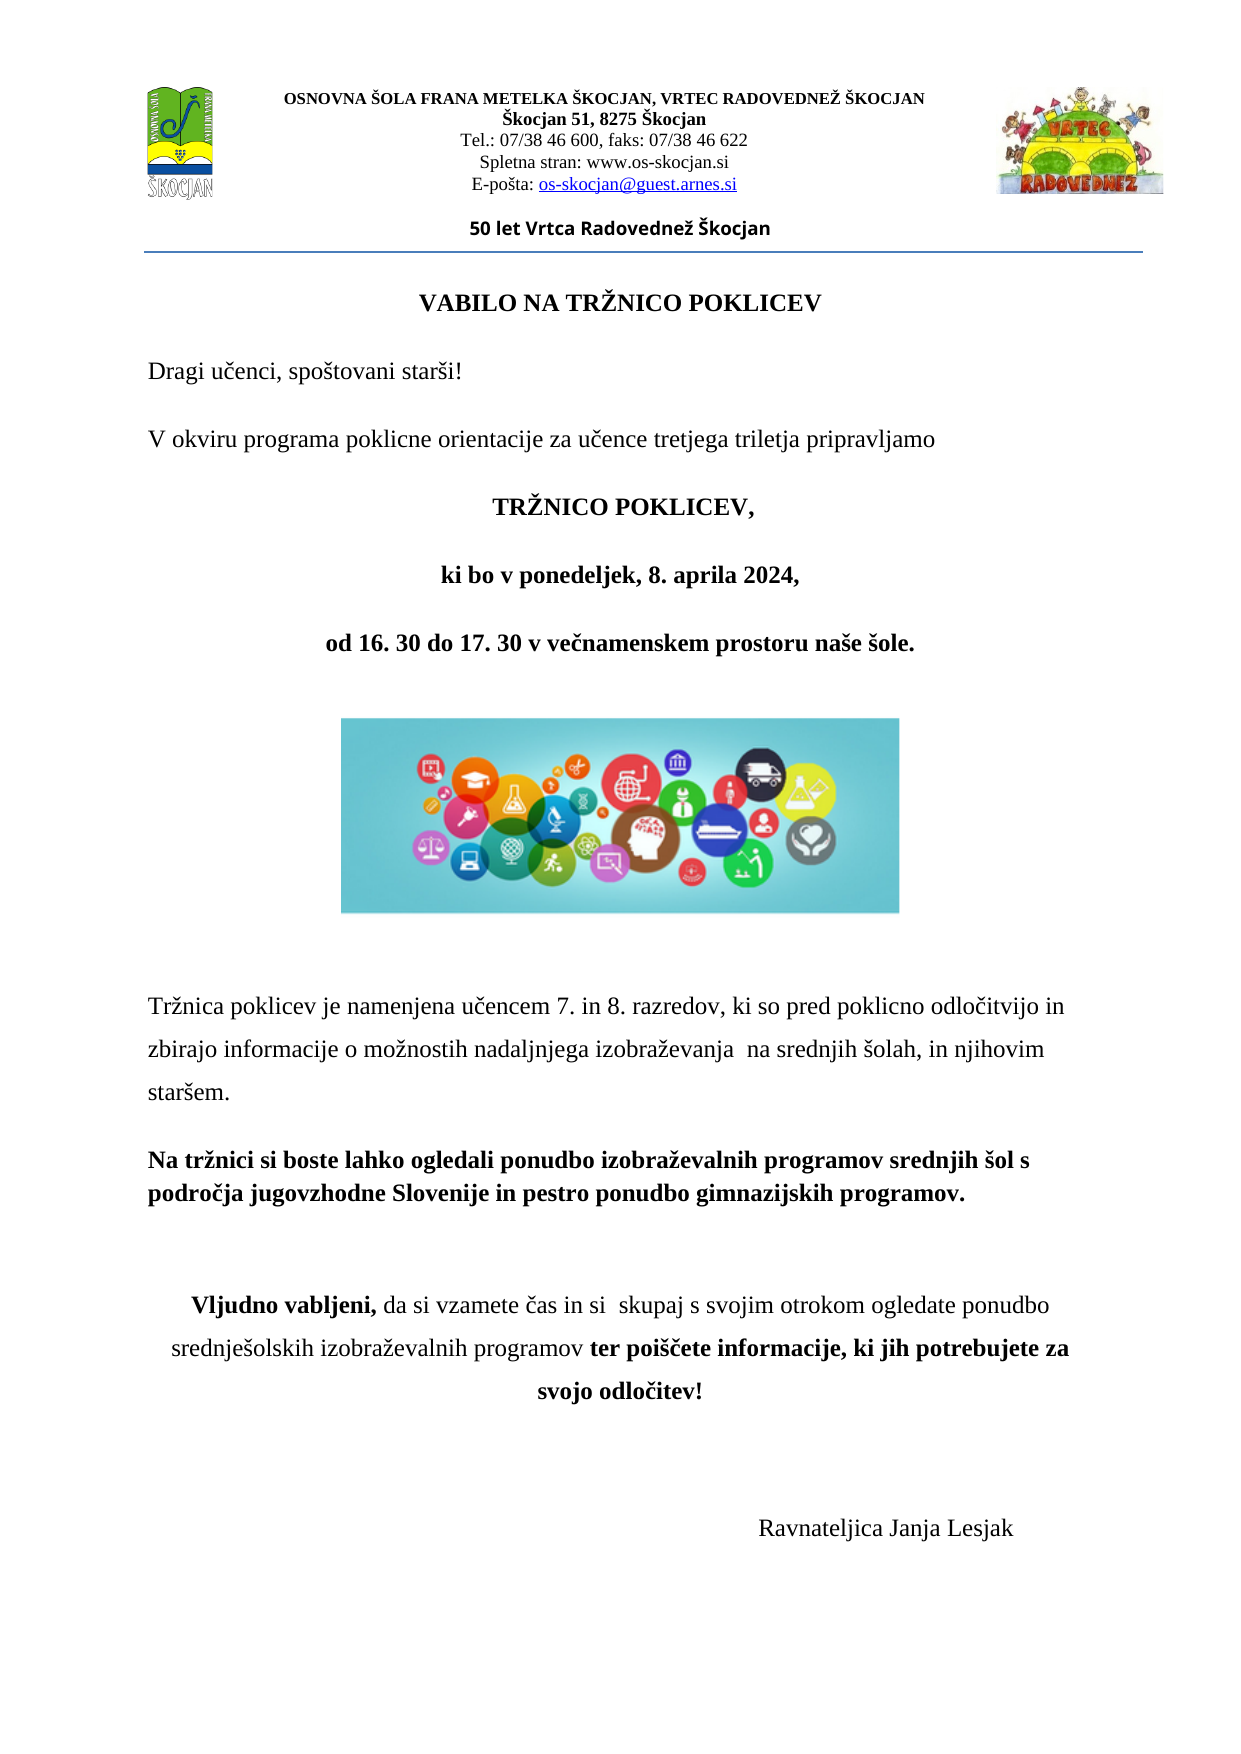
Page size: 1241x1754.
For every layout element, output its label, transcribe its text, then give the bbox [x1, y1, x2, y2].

picture [147, 87, 213, 200]
text E-pošta: os-skocjan@guest.arnes.si [213, 172, 996, 194]
text Spletna stran: www.os-skocjan.si [213, 151, 996, 172]
picture [996, 87, 1164, 194]
text Ravnateljica Janja Lesjak [148, 1513, 1093, 1541]
text V okviru programa poklicne orientacije za učence tretjega triletja pripravljamo [148, 424, 1093, 453]
text Tel.: 07/38 46 600, faks: 07/38 46 622 [213, 129, 996, 151]
text Vljudno vabljeni, da si vzamete čas in si skupaj s svojim otrokom ogledate ponudbo srednješolskih izobraževalnih programov ter poiščete informacije, ki jih potrebujete za svojo odločitev! [148, 1290, 1093, 1405]
text Tržnica poklicev je namenjena učencem 7. in 8. razredov, ki so pred poklicno odločitvijo in zbirajo informacije o možnostih nadaljnjega izobraževanja na srednjih šolah, in njihovim staršem. [148, 991, 1093, 1106]
text 50 let Vrtca Radovednež Škocjan [148, 216, 1093, 241]
text OSNOVNA ŠOLA FRANA METELKA ŠKOCJAN, VRTEC RADOVEDNEŽ ŠKOCJAN [213, 89, 996, 108]
text Dragi učenci, spoštovani starši! [148, 356, 1093, 384]
text TRŽNICO POKLICEV, [148, 492, 1093, 521]
picture [341, 696, 900, 952]
text od 16. 30 do 17. 30 v večnamenskem prostoru naše šole. [148, 628, 1093, 657]
text VABILO NA TRŽNICO POKLICEV [148, 288, 1093, 316]
text Škocjan 51, 8275 Škocjan [213, 108, 996, 129]
text ki bo v ponedeljek, 8. aprila 2024, [148, 560, 1093, 589]
text Na tržnici si boste lahko ogledali ponudbo izobraževalnih programov srednjih šol s področja jugovzhodne Slovenije in pestro ponudbo gimnazijskih programov. [148, 1145, 1093, 1207]
